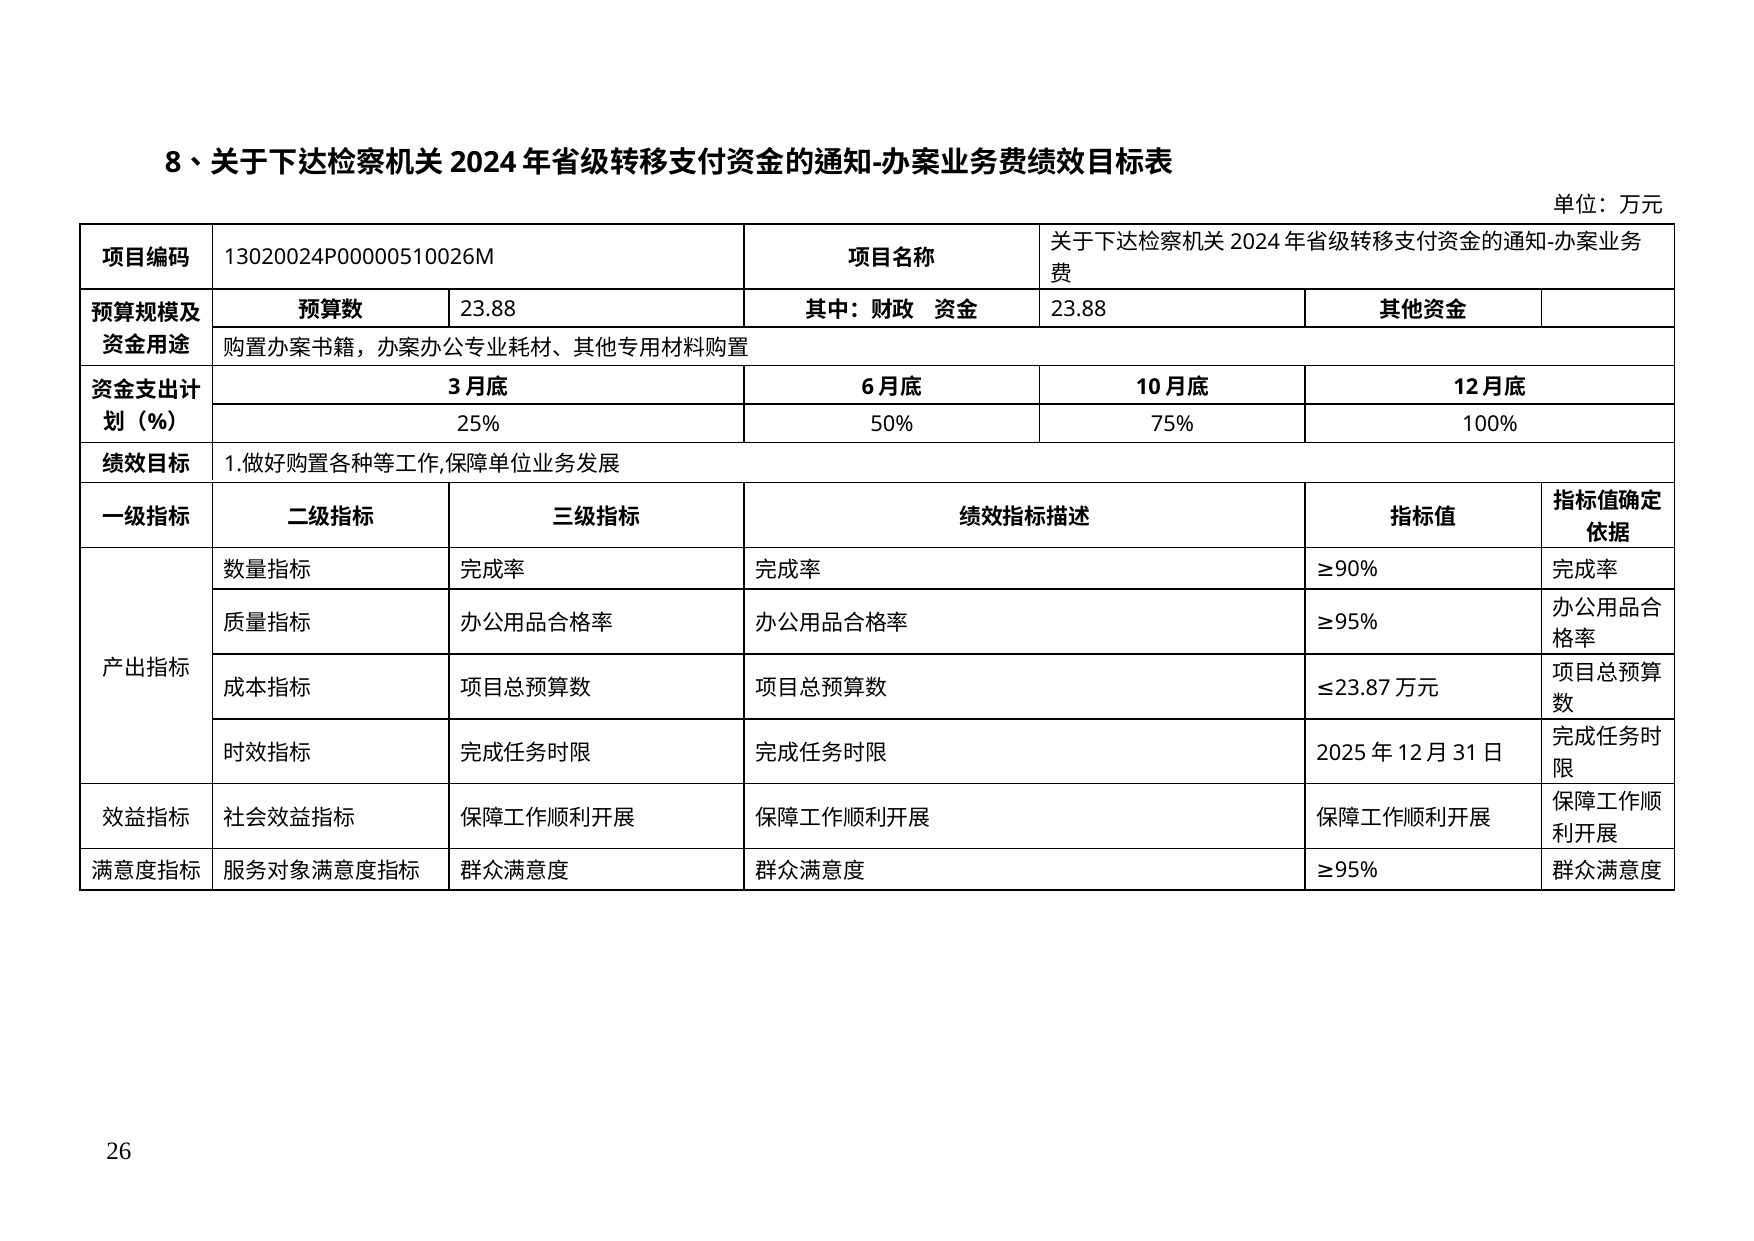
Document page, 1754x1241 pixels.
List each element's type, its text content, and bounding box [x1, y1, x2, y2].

table_cell 群众满意度 [745, 849, 1304, 889]
text 8、关于下达检察机关2024年省级转移支付资金的通知-办案业务费绩效目标表 [106, 142, 1648, 181]
table_cell 完成率 [450, 548, 743, 588]
table_cell 完成任务时限 [450, 720, 743, 783]
table_cell 数量指标 [213, 548, 448, 588]
table_cell 保障工作顺利开展 [1542, 784, 1674, 848]
table_cell 群众满意度 [1542, 849, 1674, 889]
table_cell 其中：财政 资金 [745, 290, 1039, 326]
table_header 指标值 [1306, 483, 1541, 547]
table_cell 产出指标 [81, 548, 212, 783]
table_cell ≥90% [1306, 548, 1541, 588]
table_cell 6月底 [745, 366, 1039, 403]
table_cell 服务对象满意度指标 [213, 849, 448, 889]
table_cell 保障工作顺利开展 [745, 784, 1304, 848]
table_cell 办公用品合格率 [1542, 590, 1674, 653]
table_cell 2025年12月31日 [1306, 720, 1541, 783]
table_cell 3月底 [213, 366, 743, 403]
table_header 绩效指标描述 [745, 483, 1304, 547]
table_cell 50% [745, 405, 1039, 442]
table_header 一级指标 [81, 483, 212, 547]
table_cell 时效指标 [213, 720, 448, 783]
table_cell 满意度指标 [81, 849, 212, 889]
table_cell 预算规模及资金用途 [81, 290, 212, 365]
table_cell 项目总预算数 [745, 655, 1304, 718]
table_cell [1542, 290, 1674, 326]
table_cell 保障工作顺利开展 [450, 784, 743, 848]
table_cell 23.88 [450, 290, 743, 326]
table_header 指标值确定依据 [1542, 483, 1674, 547]
table_cell 项目名称 [745, 225, 1039, 288]
table_cell 群众满意度 [450, 849, 743, 889]
table_cell 其他资金 [1306, 290, 1541, 326]
table_cell 完成率 [1542, 548, 1674, 588]
table_cell 质量指标 [213, 590, 448, 653]
table_cell 23.88 [1040, 290, 1304, 326]
table_cell 完成任务时限 [1542, 720, 1674, 783]
table_cell 12月底 [1306, 366, 1674, 403]
table_cell 成本指标 [213, 655, 448, 718]
table_cell 保障工作顺利开展 [1306, 784, 1541, 848]
table_header 单位：万元 [81, 183, 1674, 223]
table_cell ≥95% [1306, 590, 1541, 653]
table_cell 项目总预算数 [450, 655, 743, 718]
table_cell 资金支出计划（%） [81, 366, 212, 442]
table_cell 75% [1040, 405, 1304, 442]
table_cell 100% [1306, 405, 1674, 442]
table_cell 办公用品合格率 [745, 590, 1304, 653]
table_cell 25% [213, 405, 743, 442]
table_cell 效益指标 [81, 784, 212, 848]
table_cell 关于下达检察机关2024年省级转移支付资金的通知-办案业务费 [1040, 225, 1674, 288]
table_cell 完成任务时限 [745, 720, 1304, 783]
table_cell 项目总预算数 [1542, 655, 1674, 718]
table_cell 1.做好购置各种等工作,保障单位业务发展 [213, 443, 1674, 480]
table_cell 社会效益指标 [213, 784, 448, 848]
table_cell 绩效目标 [81, 443, 212, 480]
table_cell 完成率 [745, 548, 1304, 588]
table_cell 预算数 [213, 290, 448, 326]
table_cell 办公用品合格率 [450, 590, 743, 653]
table_cell 购置办案书籍，办案办公专业耗材、其他专用材料购置 [213, 328, 1674, 365]
table_cell 13020024P00000510026M [213, 225, 743, 288]
table_header 二级指标 [213, 483, 448, 547]
table_cell 项目编码 [81, 225, 212, 288]
table_cell ≥95% [1306, 849, 1541, 889]
table_cell ≤23.87万元 [1306, 655, 1541, 718]
table_header 三级指标 [450, 483, 743, 547]
table_cell 10月底 [1040, 366, 1304, 403]
